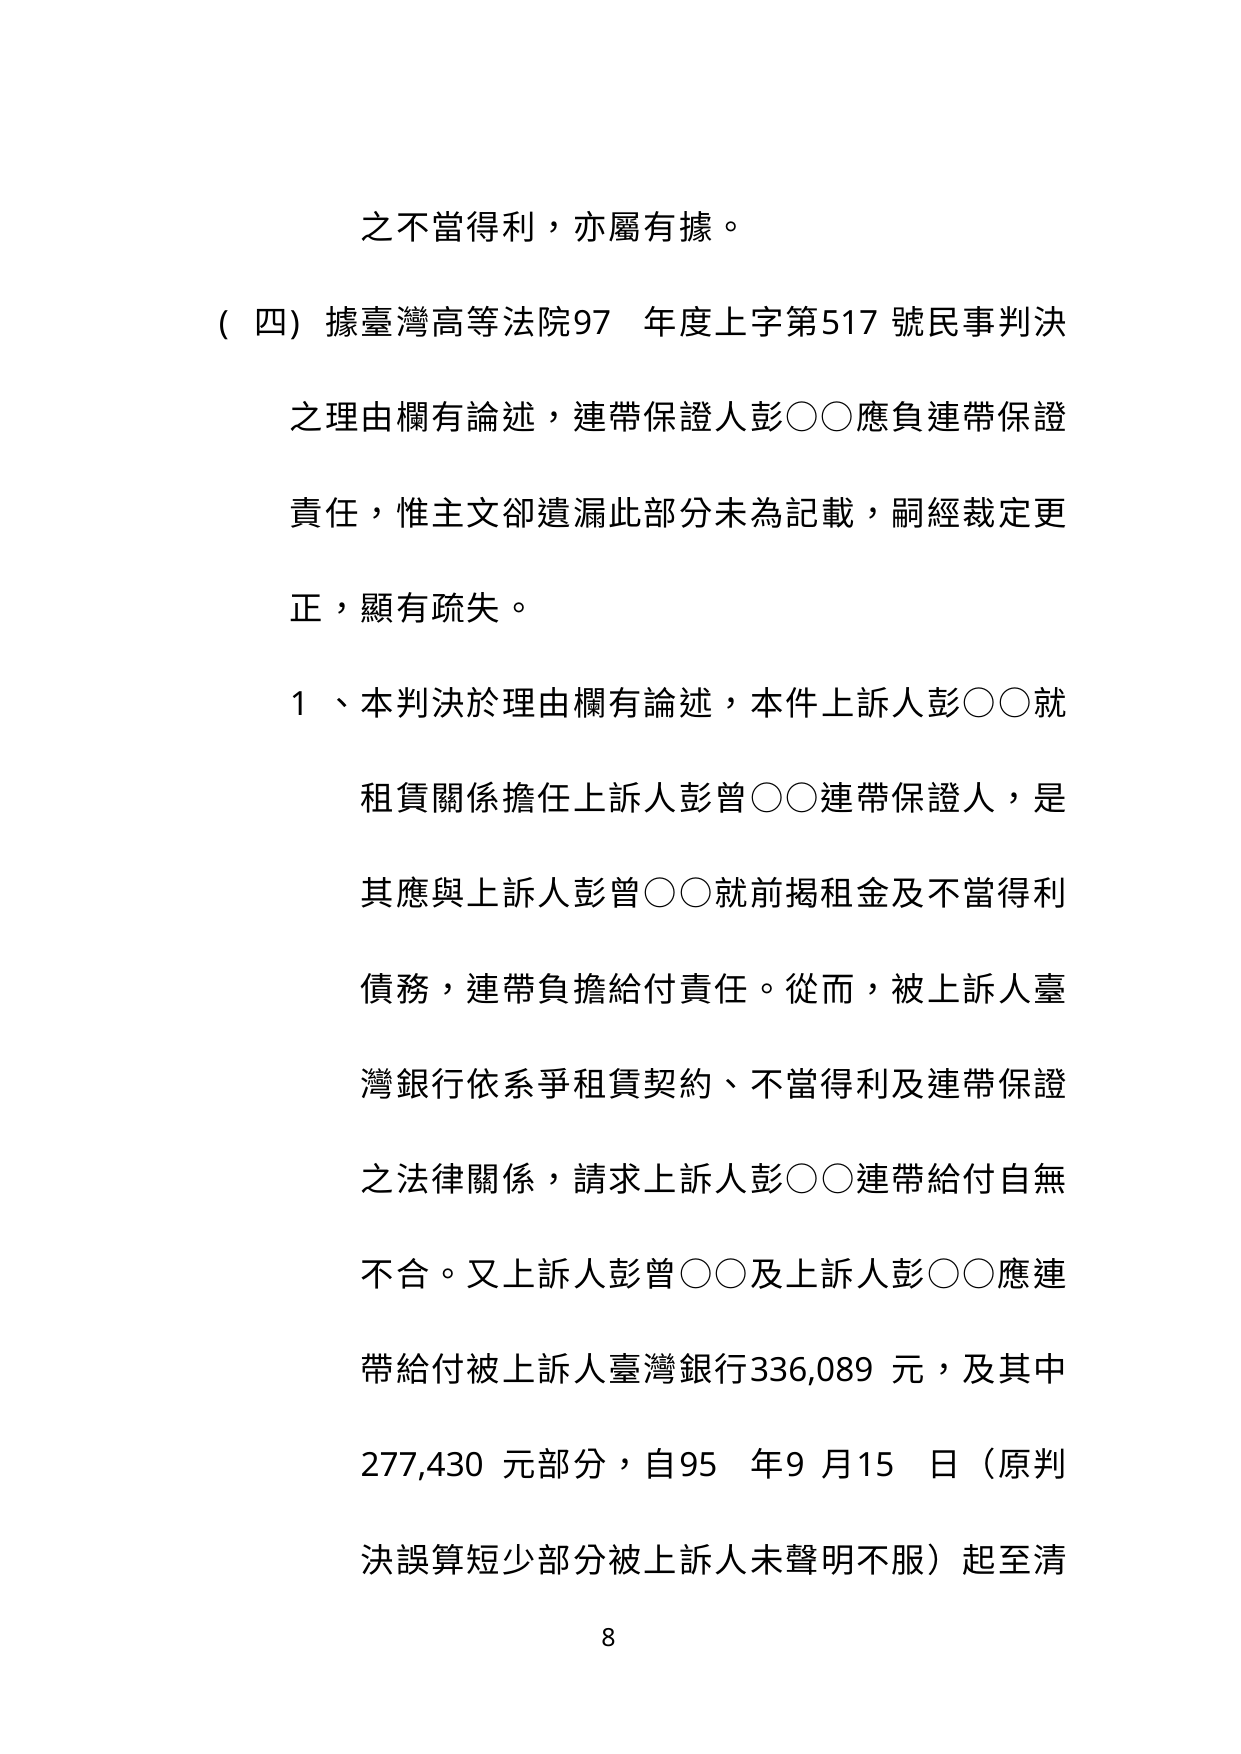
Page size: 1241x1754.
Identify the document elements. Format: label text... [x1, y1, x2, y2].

subtitle 而被上訴人林○○得請求上訴人彭曾○○給付自96年6月6日（買受系爭土地之日）起至返還系爭土地之日止，以各該年度申報地價或以公告地價80%，按年息5%計算相當於租金之不當得利，亦屬有據。 [272, 177, 1069, 272]
subtitle 據臺灣高等法院97年度上字第517號民事判決之理由欄有論述，連帶保證人彭○○應負連帶保證責任，惟主文卻遺漏此部分未為記載，嗣經裁定更正，顯有疏失。 [219, 272, 1069, 653]
